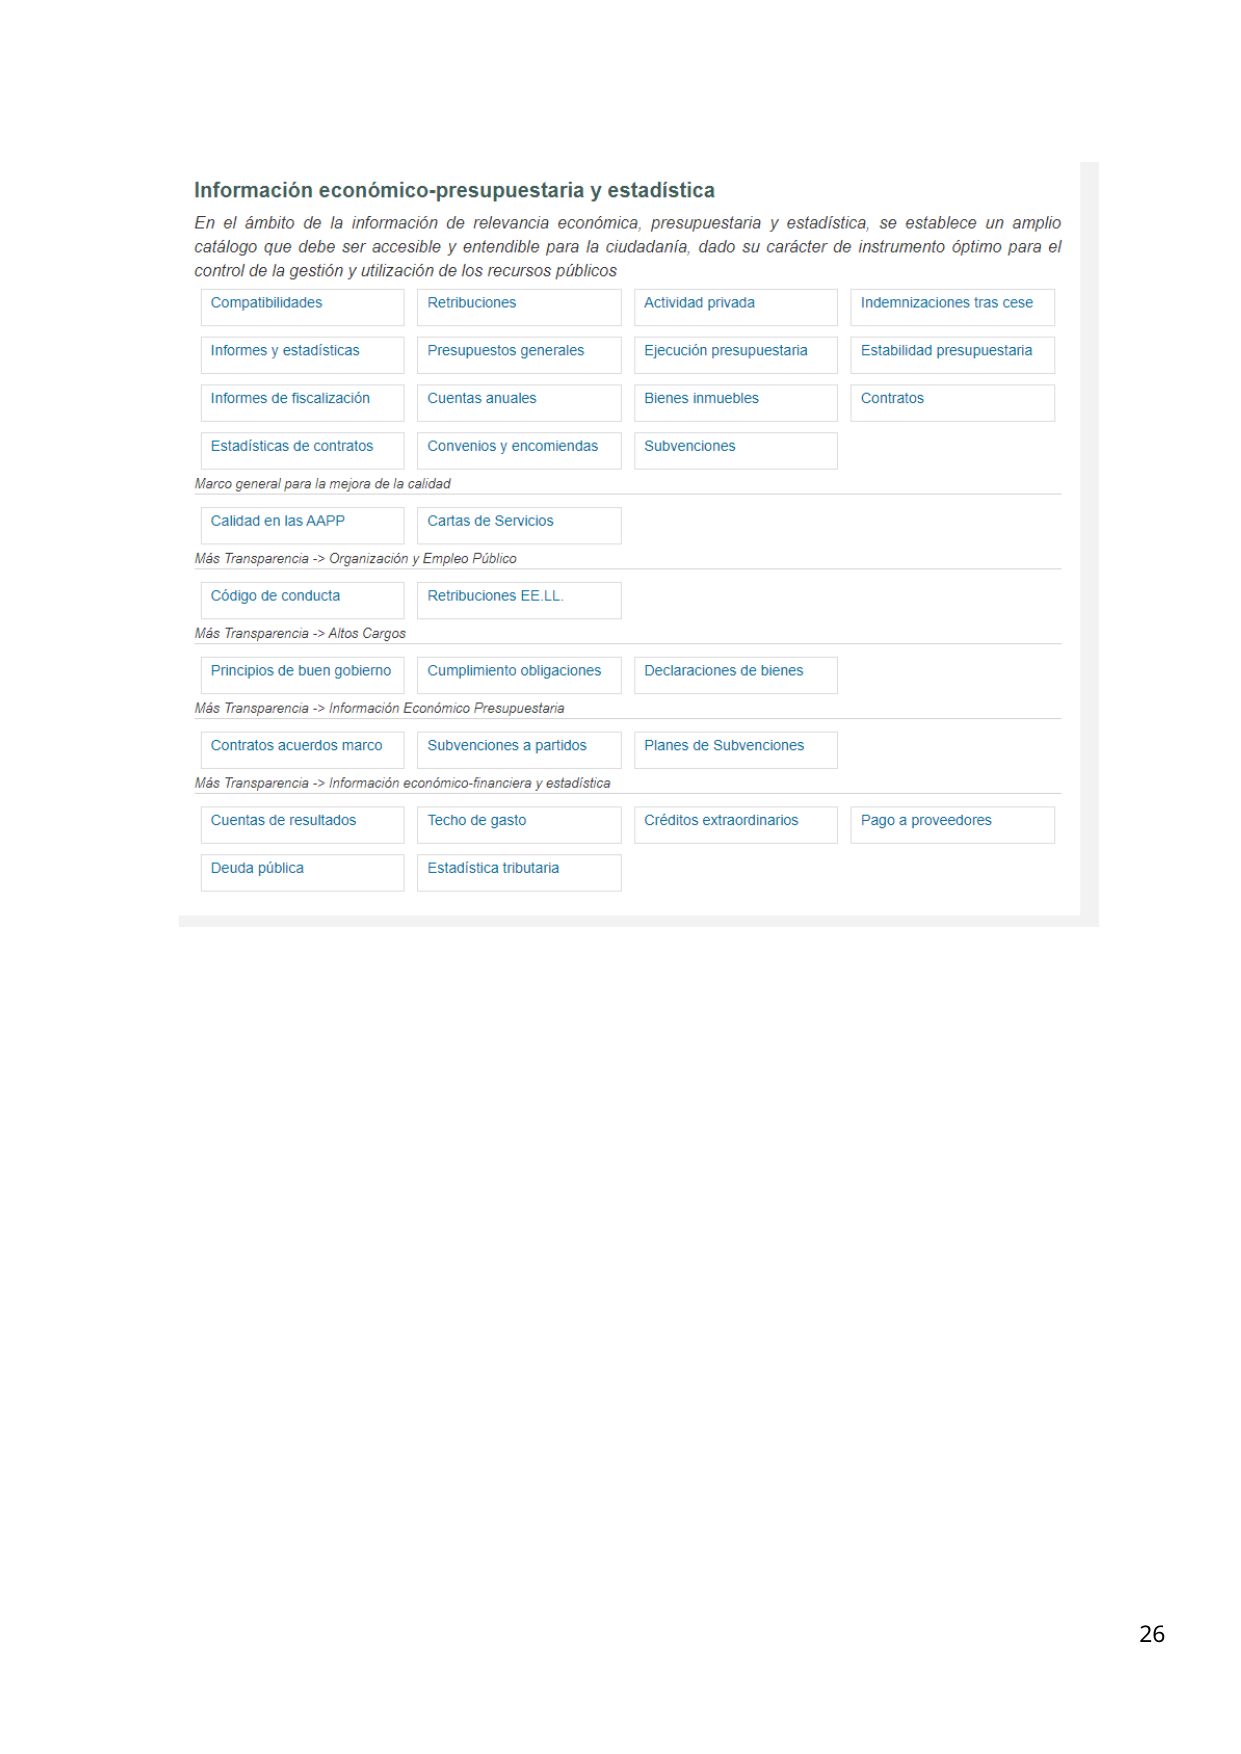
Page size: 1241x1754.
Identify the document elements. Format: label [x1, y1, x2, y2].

picture [178, 162, 1100, 927]
